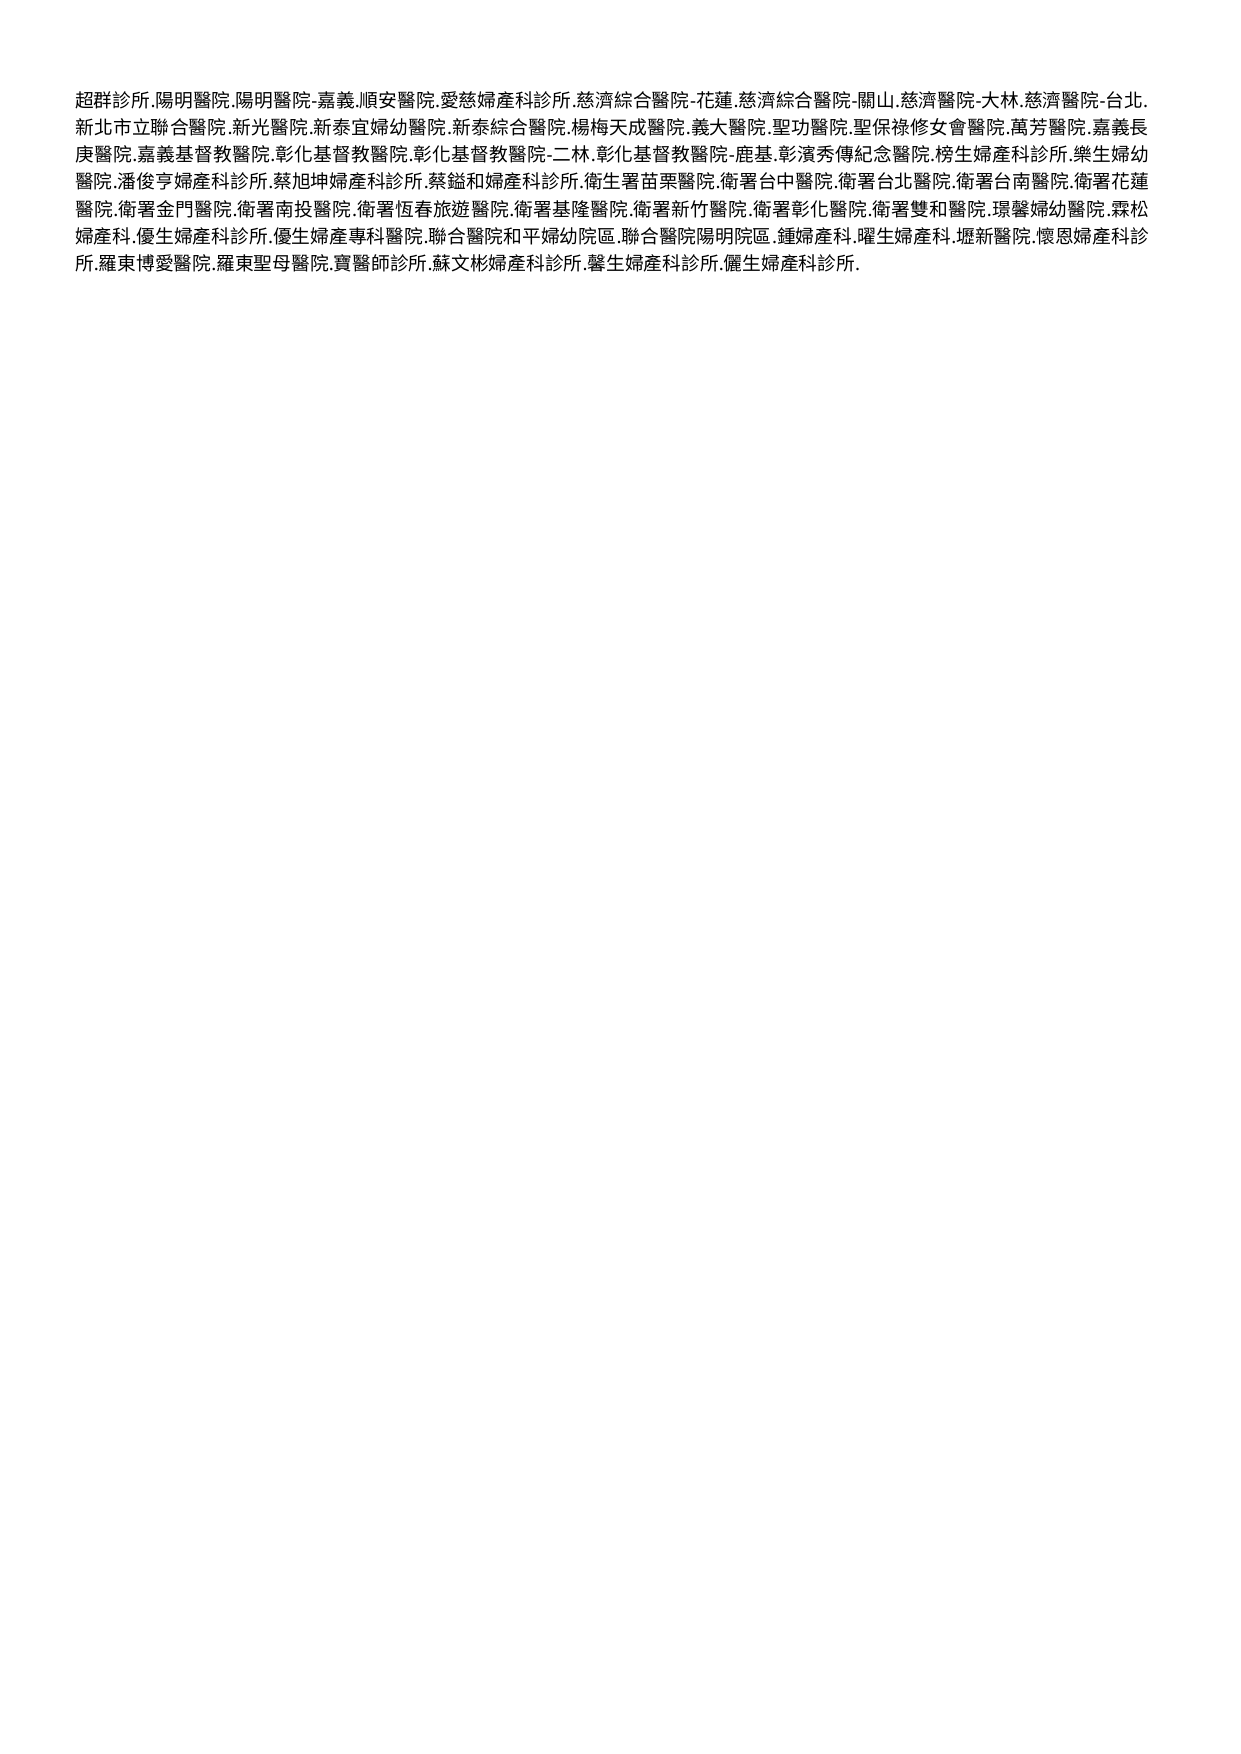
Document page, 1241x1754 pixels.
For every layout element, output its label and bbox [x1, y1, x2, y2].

text [75, 85, 1150, 276]
